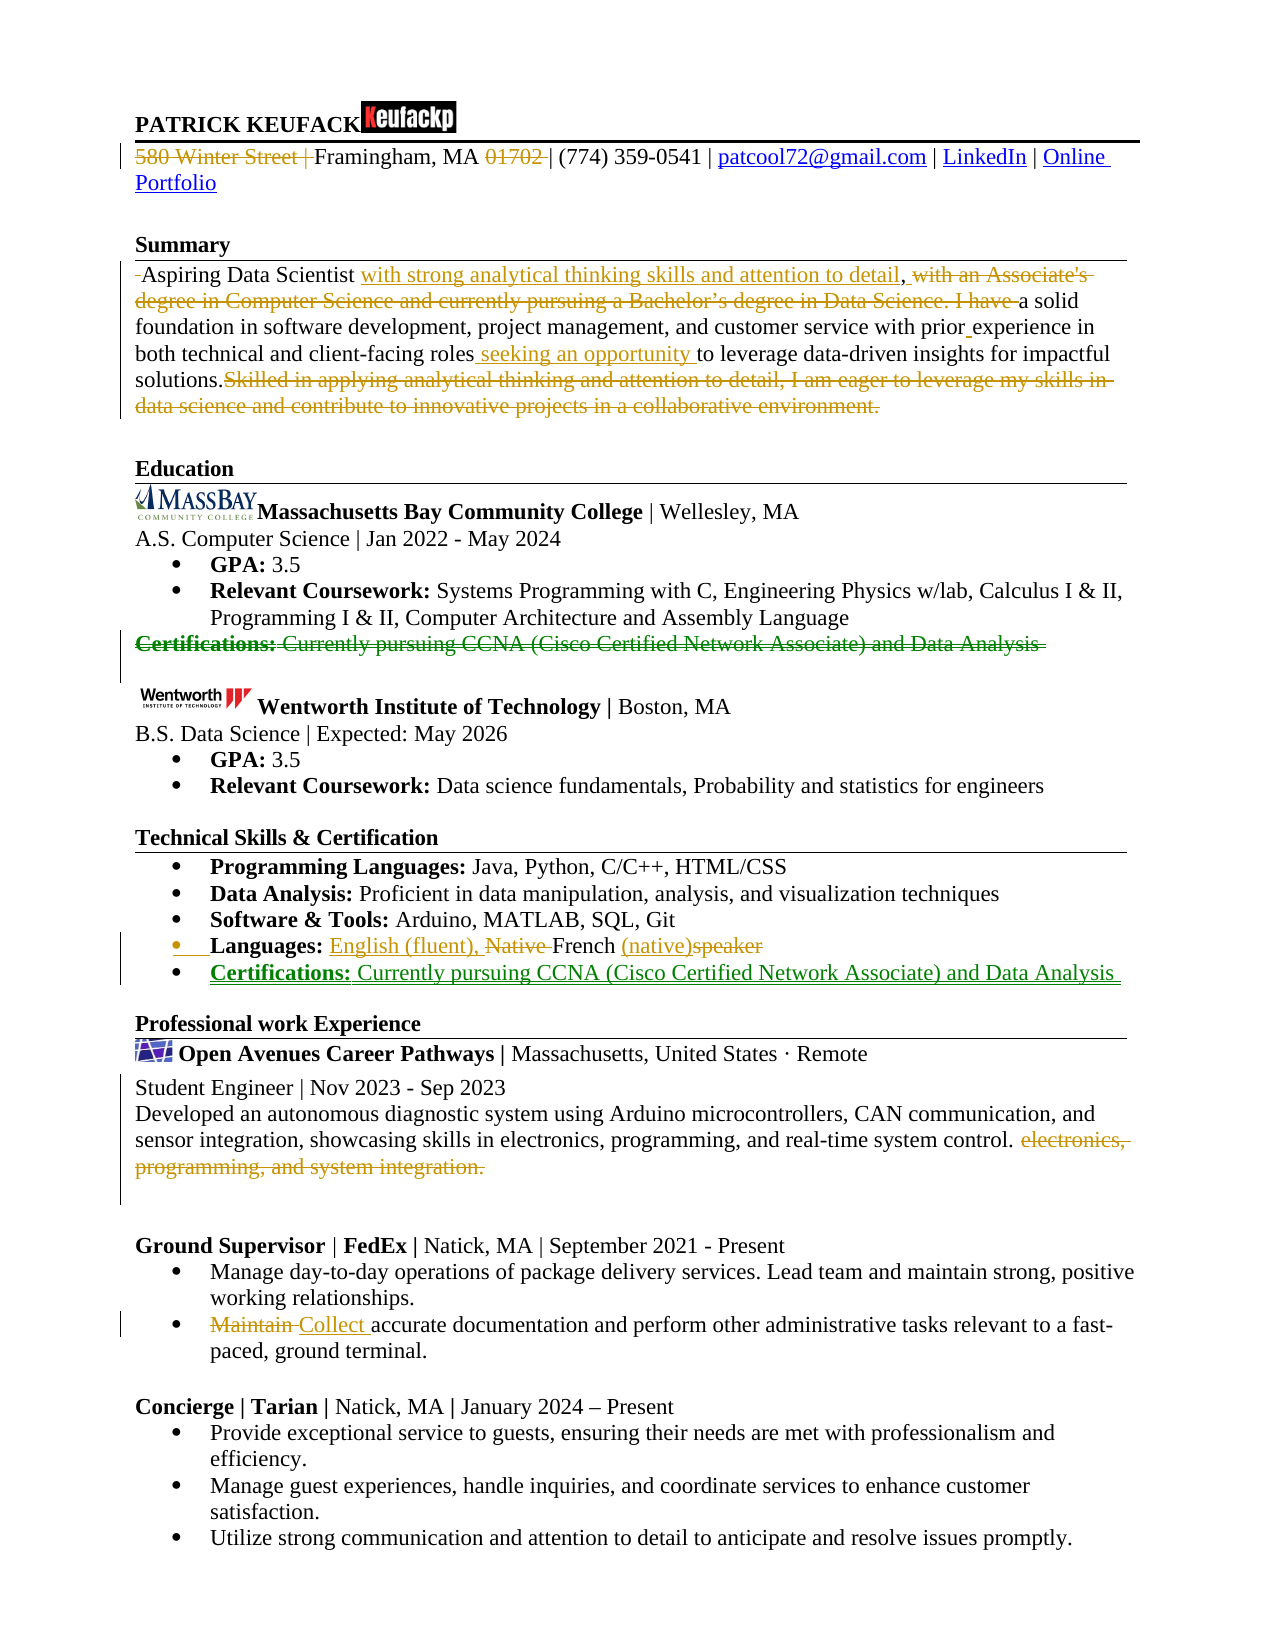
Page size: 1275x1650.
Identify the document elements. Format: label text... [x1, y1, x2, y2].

text PATRICK KEUFACK [135, 101, 1140, 140]
list Relevant Coursework: Systems Programming with C, Engineering Physics w/lab, Calculus I & II, Programming I & II, Computer Architecture and Assembly Language [172, 577, 1140, 630]
list Provide exceptional service to guests, ensuring their needs are met with professionalism and efficiency. [172, 1419, 1140, 1472]
text Student Engineer | Nov 2023 - Sep 2023 [135, 1074, 1140, 1100]
list Manage day-to-day operations of package delivery services. Lead team and maintain strong, positive working relationships. [172, 1258, 1140, 1311]
subtitle Education [135, 454, 1127, 483]
list Utilize strong communication and attention to detail to anticipate and resolve issues promptly. [172, 1524, 1140, 1551]
text Massachusetts Bay Community College | Wellesley, MA [135, 484, 1140, 524]
picture [135, 682, 257, 715]
text A.S. Computer Science | Jan 2022 - May 2024 [135, 524, 1140, 551]
list GPA: 3.5 [172, 551, 1140, 577]
list accurate documentation and perform other administrative tasks relevant to a fast-paced, ground terminal. [172, 1311, 1140, 1363]
text Aspiring Data Scientist ,a solid foundation in software development, project management, and customer service with priorexperience in both technical and client-facing rolesto leverage data-driven insights for impactful solutions. [135, 261, 1140, 419]
text Open Avenues Career Pathways | Massachusetts, United States · Remote [135, 1039, 1140, 1074]
subtitle Technical Skills & Certification [135, 824, 1127, 852]
list GPA: 3.5 [172, 746, 1140, 772]
text Framingham, MA | (774) 359-0541 | patcool72@gmail.com | LinkedIn | Online Portfolio [135, 143, 1140, 196]
list Software & Tools: Arduino, MATLAB, SQL, Git [172, 906, 1140, 932]
list Relevant Coursework: Data science fundamentals, Probability and statistics for engineers [172, 772, 1140, 799]
list Languages: French [172, 932, 1140, 959]
text Ground Supervisor | FedEx | Natick, MA | September 2021 - Present [135, 1232, 1140, 1258]
subtitle Summary [135, 231, 1127, 260]
text Concierge | Tarian | Natick, MA | January 2024 – Present [135, 1393, 1140, 1419]
picture [135, 484, 257, 520]
list Developed an autonomous diagnostic system using Arduino microcontrollers, CAN communication, and sensor integration, showcasing skills in electronics, programming, and real-time system control. [135, 1100, 1140, 1179]
list Data Analysis: Proficient in data manipulation, analysis, and visualization techniques [172, 880, 1140, 906]
picture [135, 1039, 173, 1062]
list Manage guest experiences, handle inquiries, and coordinate services to enhance customer satisfaction. [172, 1472, 1140, 1524]
list Programming Languages: Java, Python, C/C++, HTML/CSS [172, 853, 1140, 880]
text Wentworth Institute of Technology | Boston, MA B.S. Data Science | Expected: May 2026 [135, 683, 1140, 746]
picture [361, 101, 457, 133]
subtitle Professional work Experience [135, 1010, 1127, 1038]
